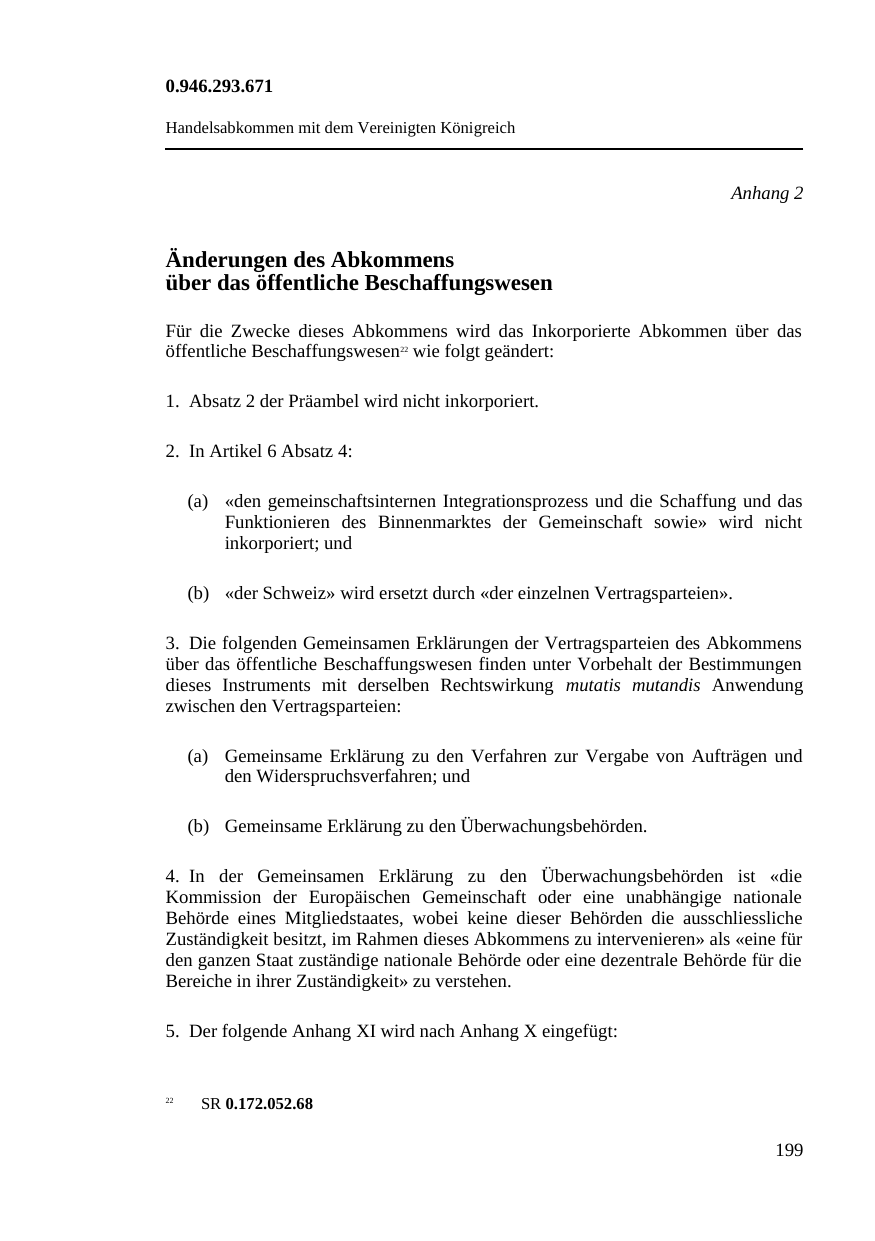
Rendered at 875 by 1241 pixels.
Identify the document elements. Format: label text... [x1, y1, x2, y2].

text 2. In Artikel 6 Absatz 4: [165, 441, 803, 462]
text Anhang 2 [165, 183, 803, 204]
text (b) Gemeinsame Erklärung zu den Überwachungsbehörden. [187, 816, 803, 837]
text (b) «der Schweiz» wird ersetzt durch «der einzelnen Vertragsparteien». [187, 583, 803, 604]
text 1. Absatz 2 der Präambel wird nicht inkorporiert. [165, 391, 803, 412]
text 4. In der Gemeinsamen Erklärung zu den Überwachungsbehörden ist «die Kommission der Europäischen Gemeinschaft oder eine unabhängige nationale Behörde eines Mitgliedstaates, wobei keine dieser Behörden die ausschliessliche Zuständigkeit besitzt, im Rahmen dieses Abkommens zu intervenieren» als «eine für den ganzen Staat zuständige nationale Behörde oder eine dezentrale Behörde für die Bereiche in ihrer Zuständigkeit» zu verstehen. [165, 866, 803, 991]
text (a) «den gemeinschaftsinternen Integrationsprozess und die Schaffung und das Funktionieren des Binnenmarktes der Gemeinschaft sowie» wird nicht inkorporiert; und [187, 491, 803, 554]
text (a) Gemeinsame Erklärung zu den Verfahren zur Vergabe von Aufträgen und den Widerspruchsverfahren; und [187, 745, 803, 787]
text Für die Zwecke dieses Abkommens wird das Inkorporierte Abkommen über das öffentliche Beschaffungswesen wie folgt geändert: [165, 320, 803, 362]
text Änderungen des Abkommens über das öffentliche Beschaffungswesen [165, 249, 803, 295]
text 5. Der folgende Anhang XI wird nach Anhang X eingefügt: [165, 1020, 803, 1041]
text 3. Die folgenden Gemeinsamen Erklärungen der Vertragsparteien des Abkommens über das öffentliche Beschaffungswesen finden unter Vorbehalt der Bestimmungen dieses Instruments mit derselben Rechtswirkung mutatis mutandis Anwendung zwischen den Vertragsparteien: [165, 633, 803, 716]
